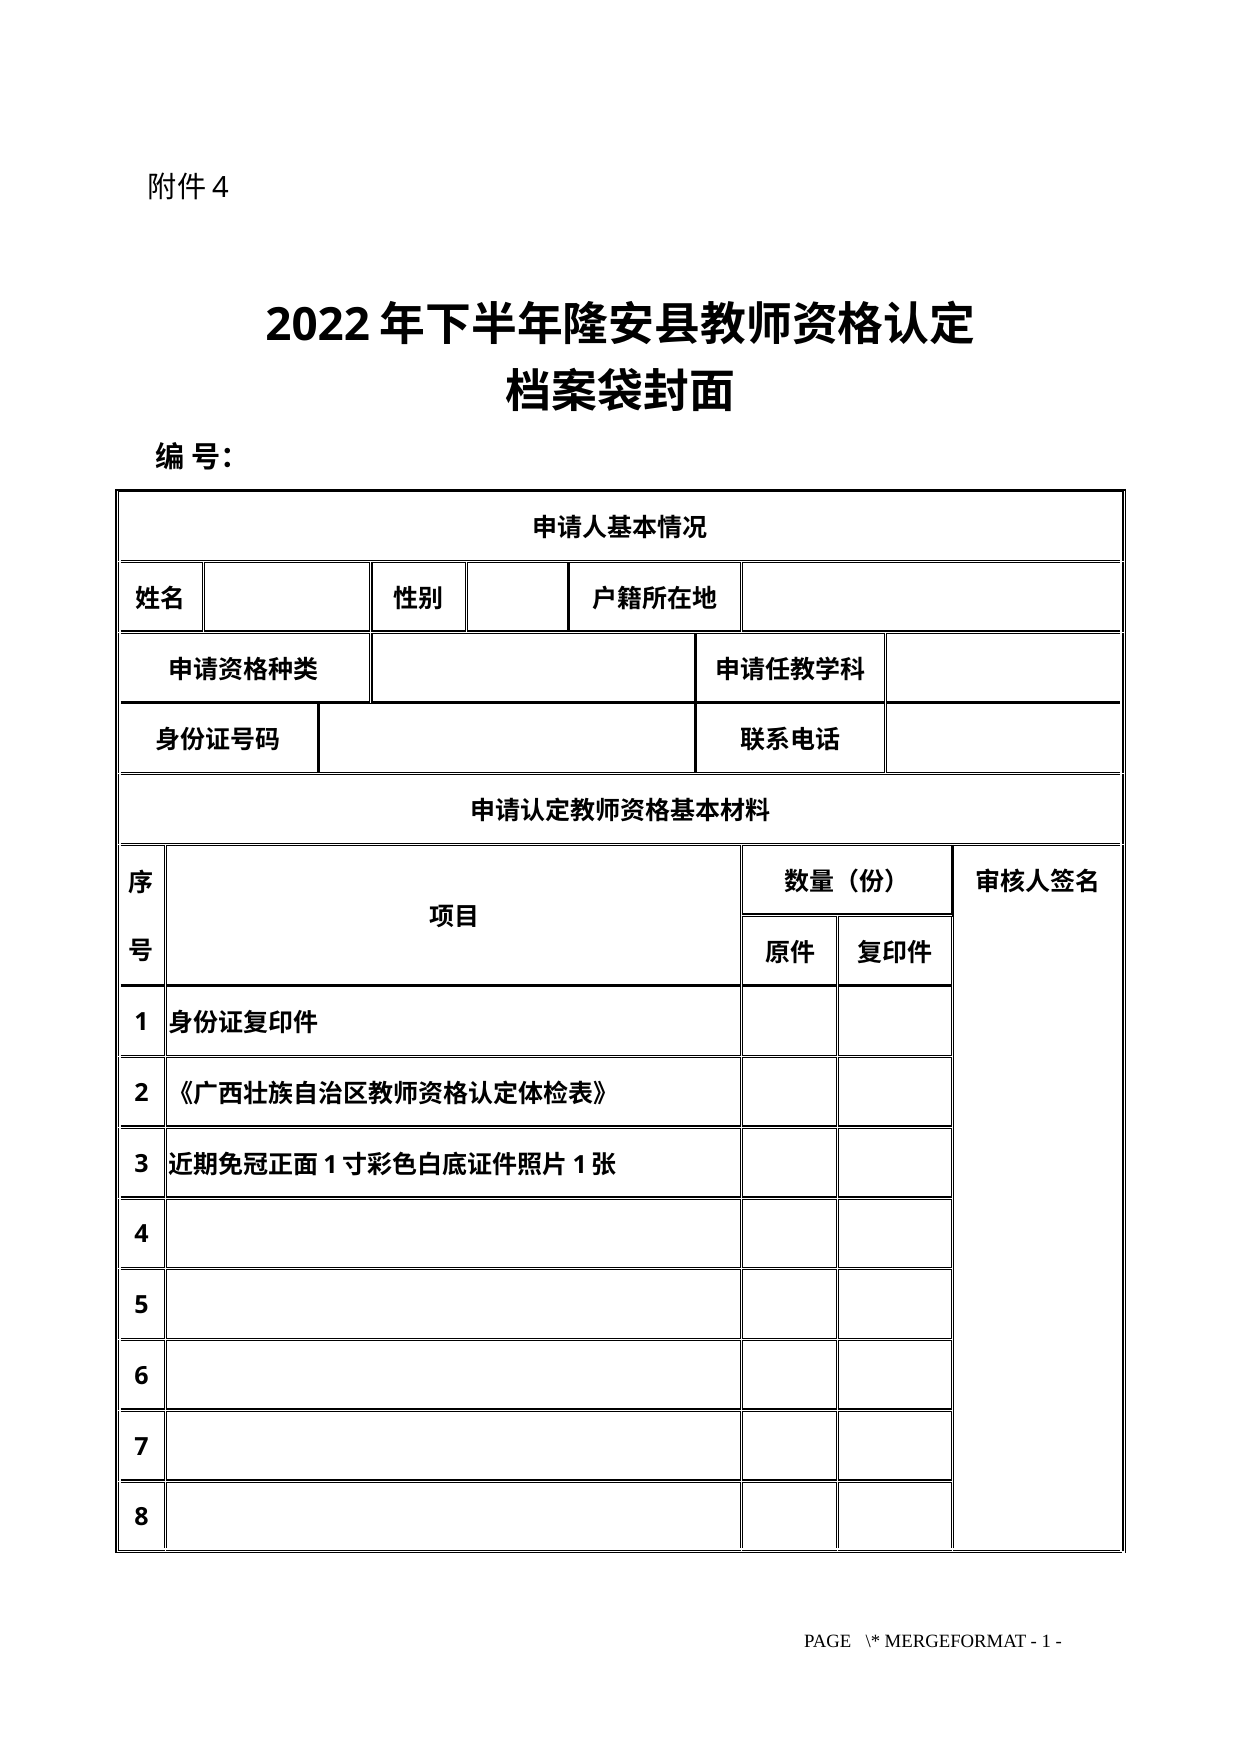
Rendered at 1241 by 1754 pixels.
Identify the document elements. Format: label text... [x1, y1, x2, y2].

table_cell 申请任教学科 [697, 634, 884, 701]
table_cell 联系电话 [697, 704, 884, 772]
text 编 号： [148, 421, 1093, 489]
table_cell [320, 704, 694, 772]
text 档案袋封面 [148, 354, 1093, 421]
table_cell 4 [119, 1196, 164, 1267]
table_cell 申请认定教师资格基本材料 [117, 772, 1124, 842]
table_cell [167, 1200, 740, 1267]
table_cell 申请资格种类 [119, 630, 369, 701]
table_cell 《广西壮族自治区教师资格认定体检表》 [167, 1058, 740, 1125]
table_cell 3 [119, 1125, 164, 1196]
table_cell 性别 [373, 563, 465, 630]
table_cell [839, 1129, 951, 1196]
table_cell 5 [117, 1267, 166, 1338]
table_cell [887, 701, 1122, 772]
table_cell 数量（份） [743, 846, 951, 913]
table_cell 身份证号码 [119, 701, 317, 772]
table_cell [373, 634, 694, 701]
table_cell 姓名 [119, 560, 202, 630]
table_cell 6 [117, 1338, 166, 1408]
table_cell [468, 563, 567, 630]
table_cell [839, 1200, 951, 1267]
table_cell 审核人签名 [952, 843, 1123, 1550]
table_cell 户籍所在地 [570, 563, 740, 630]
table_cell 8 [119, 1479, 166, 1550]
table_cell [839, 987, 951, 1055]
table_cell [743, 1058, 836, 1125]
table_cell 项目 [167, 846, 740, 984]
table_cell 1 [119, 984, 164, 1055]
table_cell [839, 1270, 951, 1338]
table_cell 序号 [119, 843, 164, 984]
table_cell [742, 1483, 837, 1550]
table_cell [743, 1129, 836, 1196]
table_cell 近期免冠正面1寸彩色白底证件照片1张 [167, 1129, 740, 1196]
table_cell 身份证复印件 [167, 987, 740, 1055]
table_cell [166, 1483, 742, 1550]
table_cell [205, 563, 369, 630]
table_header 申请人基本情况 [119, 492, 1122, 559]
table_cell [743, 1341, 836, 1408]
table_cell 7 [119, 1408, 164, 1479]
table_cell [743, 1200, 836, 1267]
table_cell [839, 1412, 951, 1479]
table_cell [839, 1058, 951, 1125]
table_cell 复印件 [839, 917, 951, 984]
table_cell [743, 1412, 836, 1479]
table_cell [887, 630, 1123, 701]
text 附件4 [148, 151, 1093, 219]
table_cell 2 [117, 1055, 166, 1125]
text 2022年下半年隆安县教师资格认定 [148, 286, 1093, 354]
table_cell 原件 [743, 917, 836, 984]
table_cell [838, 1483, 952, 1550]
table_cell [743, 987, 836, 1055]
table_cell [167, 1341, 740, 1408]
table_cell [839, 1341, 951, 1408]
table_cell [167, 1270, 740, 1338]
table_cell [743, 1270, 836, 1338]
table_cell [743, 560, 1123, 630]
table_cell [167, 1412, 740, 1479]
